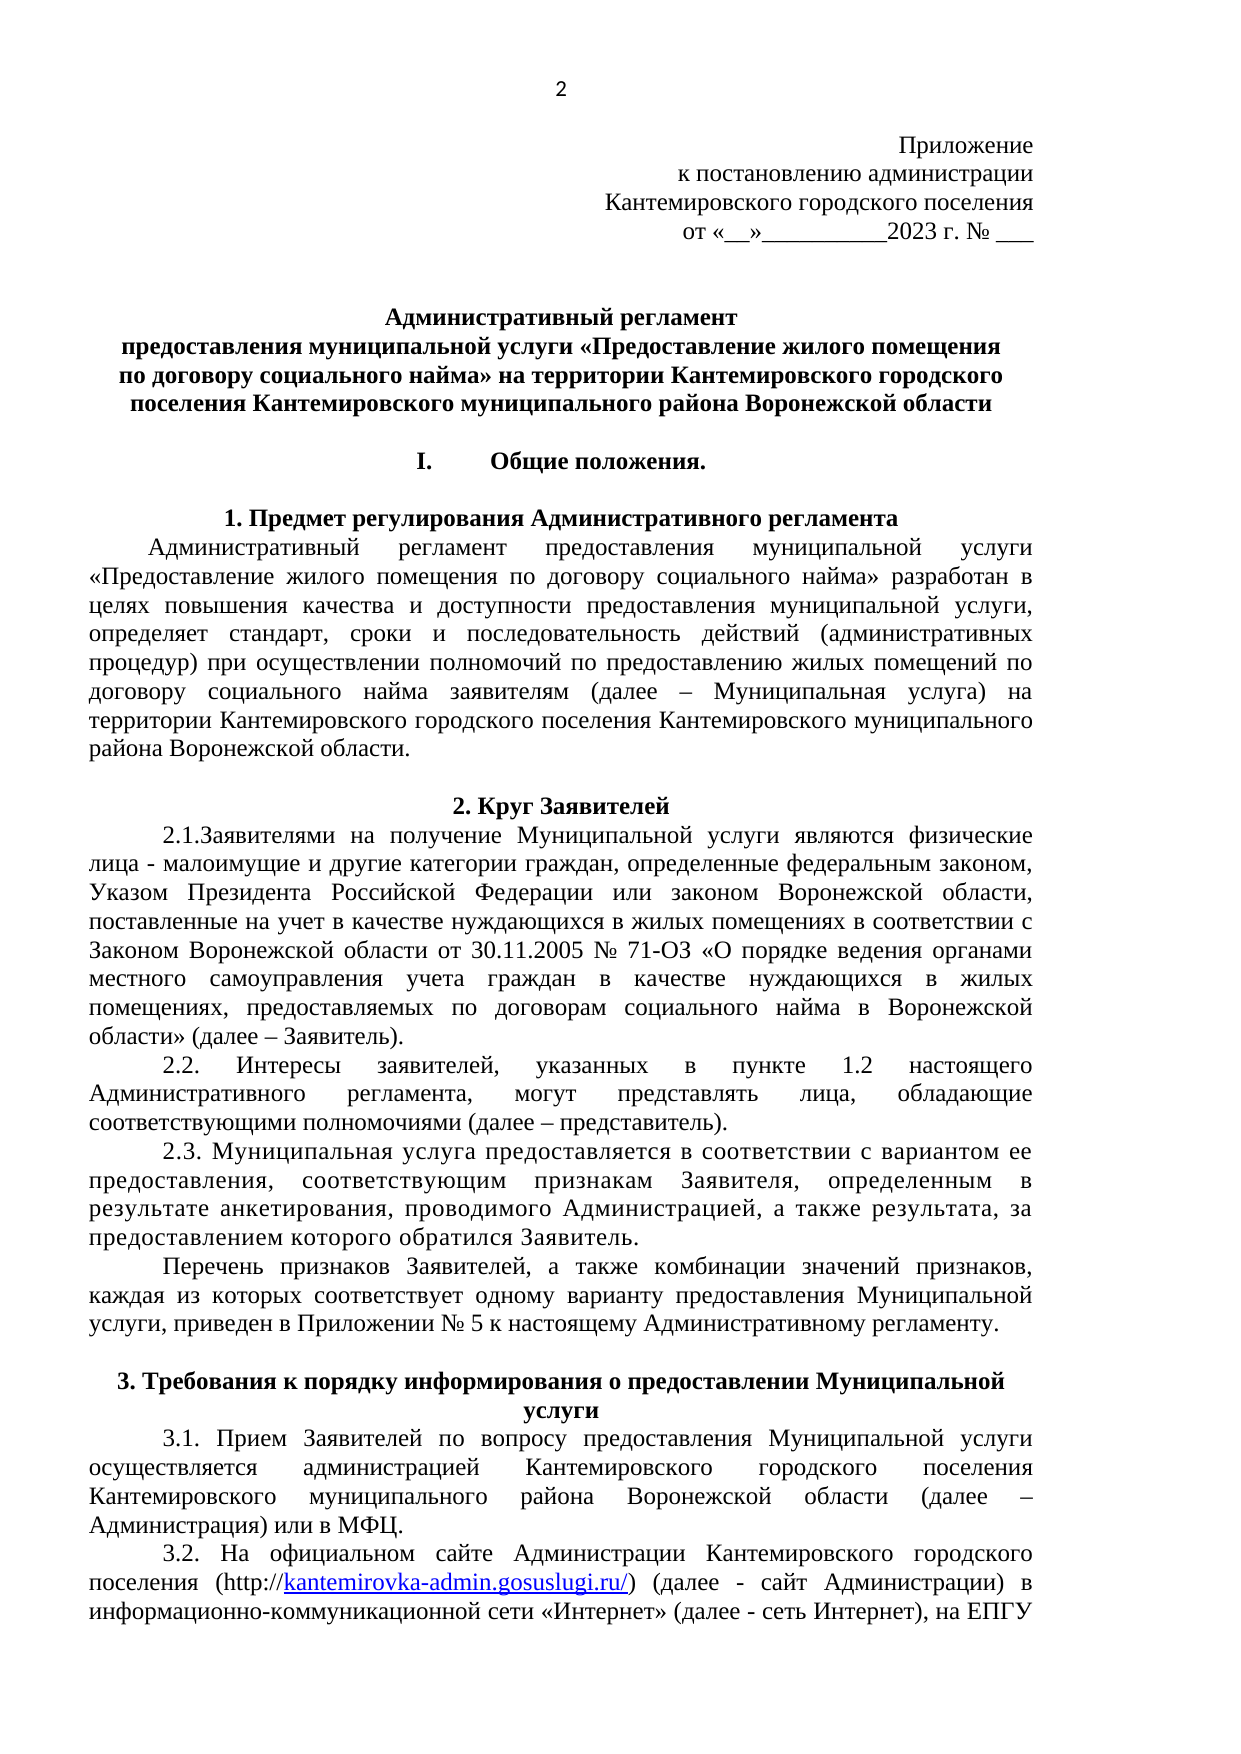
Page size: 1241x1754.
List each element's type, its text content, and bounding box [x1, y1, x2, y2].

text Кантемировского городского поселения [502, 187, 1033, 216]
text 3. Требования к порядку информирования о предоставлении Муниципальной услуги [89, 1366, 1033, 1423]
text Административный регламент предоставления муниципальной услуги «Предоставление жилого помещения по договору социального найма» разработан в целях повышения качества и доступности предоставления муниципальной услуги, определяет стандарт, сроки и последовательность действий (административных процедур) при осуществлении полномочий по предоставлению жилых помещений по договору социального найма заявителям (далее – Муниципальная услуга) на территории Кантемировского городского поселения Кантемировского муниципального района Воронежской области. [89, 532, 1033, 762]
text 3.1. Прием Заявителей по вопросу предоставления Муниципальной услуги осуществляется администрацией Кантемировского городского поселения Кантемировского муниципального района Воронежской области (далее – Администрация) или в МФЦ. [89, 1423, 1033, 1538]
text 2.3. Муниципальная услуга предоставляется в соответствии с вариантом ее предоставления, соответствующим признакам Заявителя, определенным в результате анкетирования, проводимого Администрацией, а также результата, за предоставлением которого обратился Заявитель. [89, 1136, 1033, 1251]
text 2.2. Интересы заявителей, указанных в пункте 1.2 настоящего Административного регламента, могут представлять лица, обладающие соответствующими полномочиями (далее – представитель). [89, 1050, 1033, 1136]
text Перечень признаков Заявителей, а также комбинации значений признаков, каждая из которых соответствует одному варианту предоставления Муниципальной услуги, приведен в Приложении № 5 к настоящему Административному регламенту. [89, 1251, 1033, 1337]
list Общие положения. [89, 446, 1033, 475]
text 1. Предмет регулирования Административного регламента [89, 503, 1033, 532]
text Административный регламент [89, 302, 1033, 331]
text 2. Круг Заявителей [89, 791, 1033, 820]
text Приложение [89, 130, 1033, 158]
text по договору социального найма» на территории Кантемировского городского поселения Кантемировского муниципального района Воронежской области [89, 360, 1033, 417]
text 2.1.Заявителями на получение Муниципальной услуги являются физические лица - малоимущие и другие категории граждан, определенные федеральным законом, Указом Президента Российской Федерации или законом Воронежской области, поставленные на учет в качестве нуждающихся в жилых помещениях в соответствии с Законом Воронежской области от 30.11.2005 № 71-ОЗ «О порядке ведения органами местного самоуправления учета граждан в качестве нуждающихся в жилых помещениях, предоставляемых по договорам социального найма в Воронежской области» (далее – Заявитель). [89, 820, 1033, 1050]
text предоставления муниципальной услуги «Предоставление жилого помещения [89, 331, 1033, 360]
text к постановлению администрации [502, 158, 1033, 187]
text от «__»__________2023 г. № ___ [502, 216, 1033, 245]
